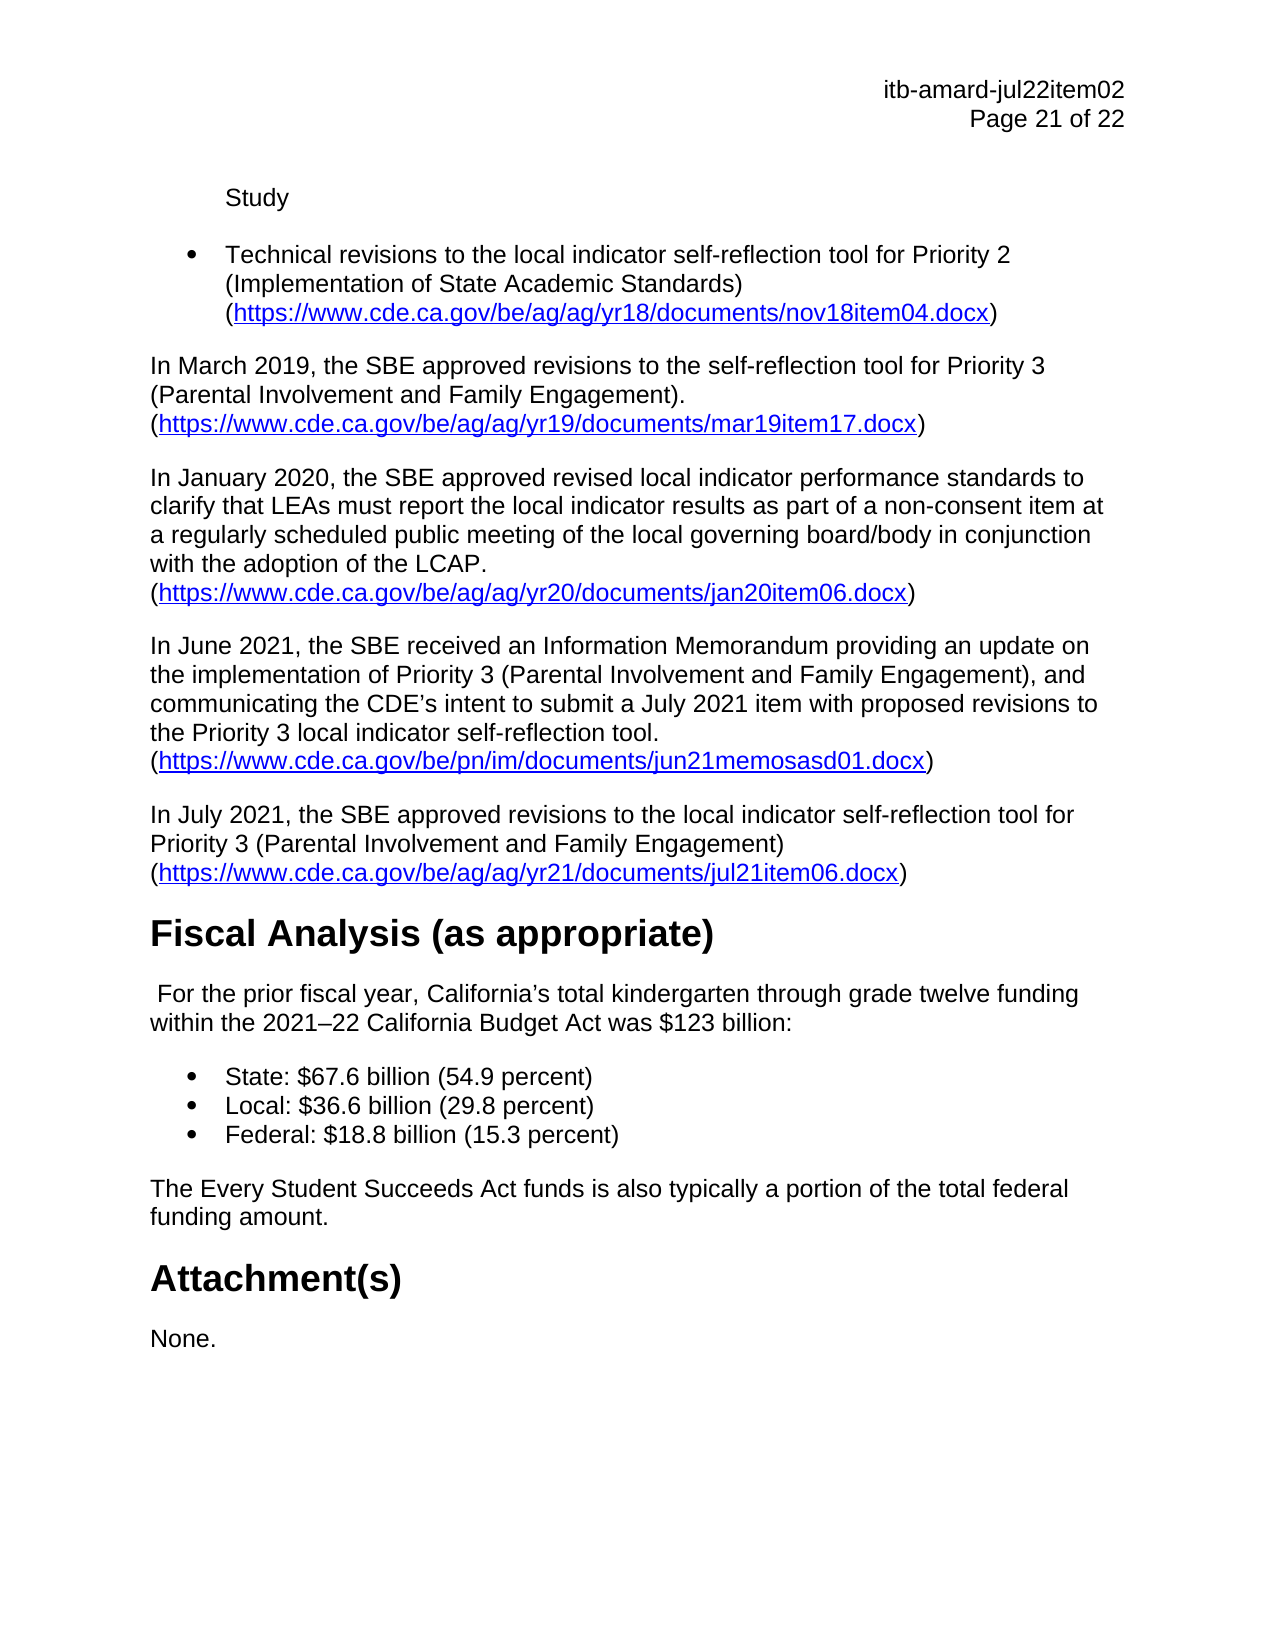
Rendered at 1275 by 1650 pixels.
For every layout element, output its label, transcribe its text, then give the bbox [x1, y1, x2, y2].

text In March 2019, the SBE approved revisions to the self-reflection tool for Priority 3 (Parental Involvement and Family Engagement). (https://www.cde.ca.gov/be/ag/ag/yr19/documents/mar19item17.docx) [150, 351, 1125, 438]
text For the prior fiscal year, California’s total kindergarten through grade twelve funding within the 2021–22 California Budget Act was $123 billion: [150, 979, 1125, 1037]
text In June 2021, the SBE received an Information Memorandum providing an update on the implementation of Priority 3 (Parental Involvement and Family Engagement), and communicating the CDE’s intent to submit a July 2021 item with proposed revisions to the Priority 3 local indicator self-reflection tool. (https://www.cde.ca.gov/be/pn/im/documents/jun21memosasd01.docx) [150, 631, 1125, 775]
list Technical revisions to the local indicator self-reflection tool for Priority 2 (Implementation of State Academic Standards) [187, 240, 1125, 298]
text In July 2021, the SBE approved revisions to the local indicator self-reflection tool for Priority 3 (Parental Involvement and Family Engagement) [150, 800, 1125, 858]
list Local: $36.6 billion (29.8 percent) [187, 1091, 1125, 1120]
subtitle Attachment(s) [150, 1256, 1125, 1299]
text In January 2020, the SBE approved revised local indicator performance standards to clarify that LEAs must report the local indicator results as part of a non-consent item at a regularly scheduled public meeting of the local governing board/body in conjunction with the adoption of the LCAP. [150, 463, 1125, 578]
text (https://www.cde.ca.gov/be/ag/ag/yr21/documents/jul21item06.docx) [150, 858, 1125, 886]
text None. [150, 1324, 1125, 1353]
text (https://www.cde.ca.gov/be/ag/ag/yr18/documents/nov18item04.docx) [225, 298, 1125, 326]
text The Every Student Succeeds Act funds is also typically a portion of the total federal funding amount. [150, 1173, 1125, 1231]
subtitle Fiscal Analysis (as appropriate) [150, 911, 1125, 954]
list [187, 182, 1125, 211]
list State: $67.6 billion (54.9 percent) [187, 1062, 1125, 1091]
text (https://www.cde.ca.gov/be/ag/ag/yr20/documents/jan20item06.docx) [150, 578, 1125, 606]
list Federal: $18.8 billion (15.3 percent) [187, 1120, 1125, 1148]
